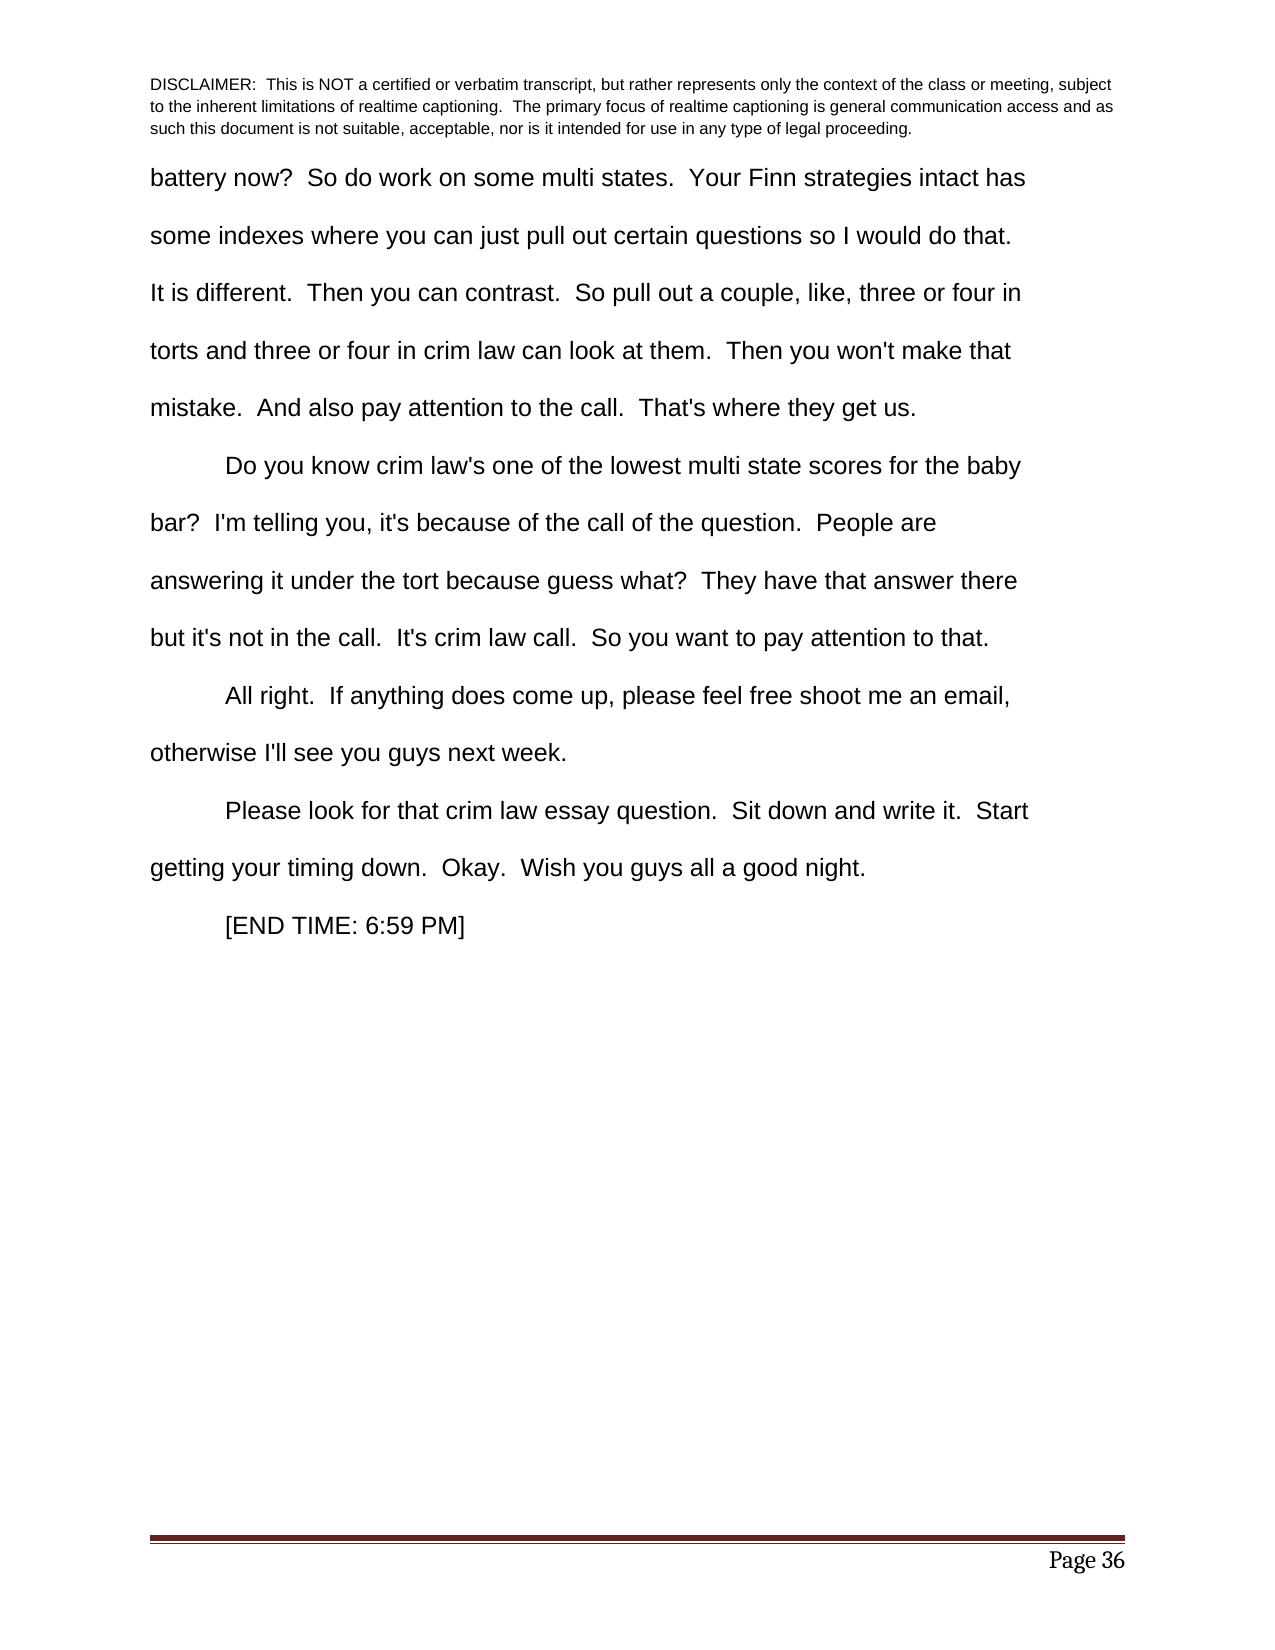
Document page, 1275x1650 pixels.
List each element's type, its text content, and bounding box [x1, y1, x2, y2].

text [END TIME: 6:59 PM] [150, 911, 1034, 939]
text Do you know crim law's one of the lowest multi state scores for the baby bar? I'm telling you, it's because of the call of the question. People are answering it under the tort because guess what? They have that answer there but it's not in the call. It's crim law call. So you want to pay attention to that. [150, 451, 1034, 652]
text All right. If anything does come up, please feel free shoot me an email, otherwise I'll see you guys next week. [150, 681, 1034, 767]
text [150, 163, 1034, 422]
text Please look for that crim law essay question. Sit down and write it. Start getting your timing down. Okay. Wish you guys all a good night. [150, 796, 1034, 882]
